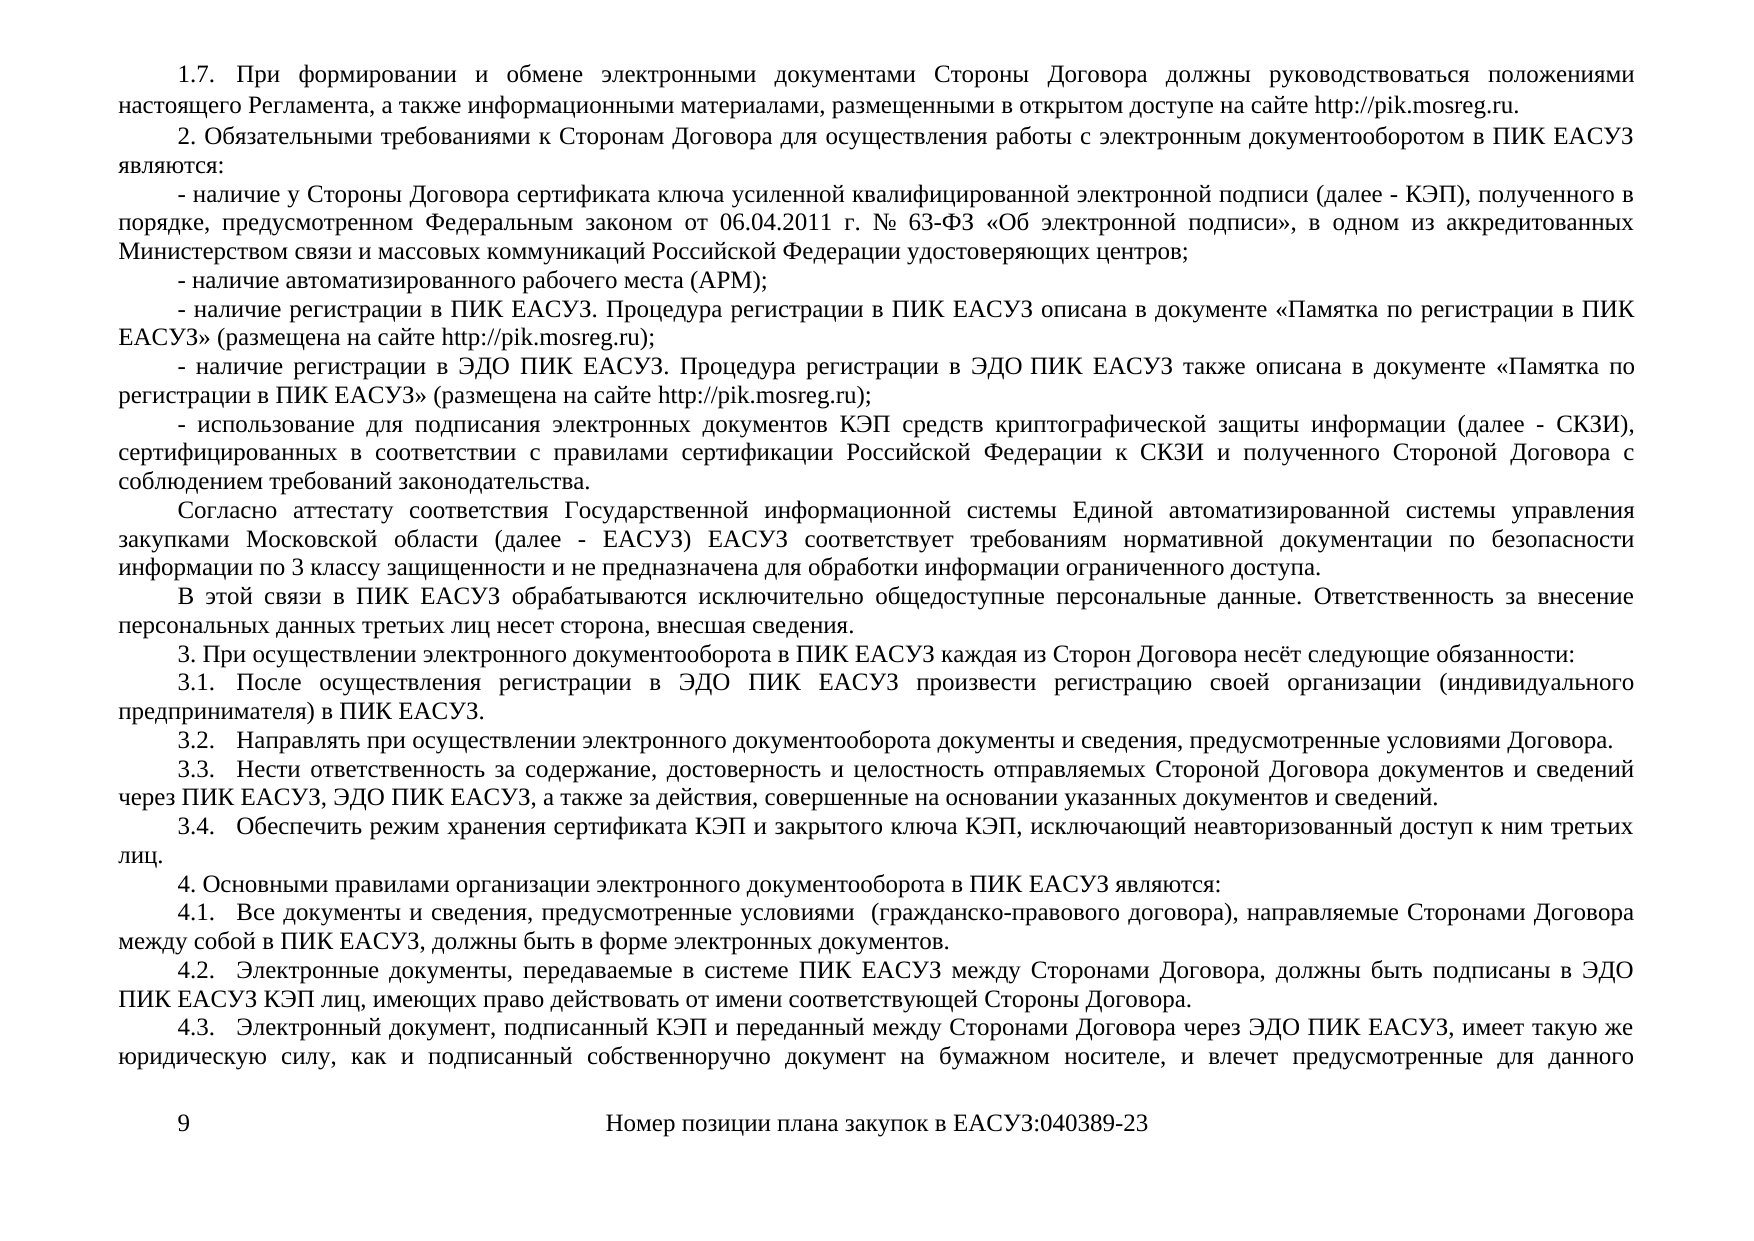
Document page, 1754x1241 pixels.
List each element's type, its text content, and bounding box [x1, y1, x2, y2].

list В этой связи в ПИК ЕАСУЗ обрабатываются исключительно общедоступные персональные данные. Ответственность за внесение персональных данных третьих лиц несет сторона, внесшая сведения. [118, 581, 1636, 639]
list Согласно аттестату соответствия Государственной информационной системы Единой автоматизированной системы управления закупками Московской области (далее - ЕАСУЗ) ЕАСУЗ соответствует требованиям нормативной документации по безопасности информации по 3 классу защищенности и не предназначена для обработки информации ограниченного доступа. [118, 495, 1636, 581]
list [118, 1012, 1636, 1070]
list - наличие регистрации в ЭДО ПИК ЕАСУЗ. Процедура регистрации в ЭДО ПИК ЕАСУЗ также описана в документе «Памятка по регистрации в ПИК ЕАСУЗ» (размещена на сайте http://pik.mosreg.ru); [118, 351, 1636, 409]
list - наличие у Стороны Договора сертификата ключа усиленной квалифицированной электронной подписи (далее - КЭП), полученного в порядке, предусмотренном Федеральным законом от 06.04.2011 г. № 63-ФЗ «Об электронной подписи», в одном из аккредитованных Министерством связи и массовых коммуникаций Российской Федерации удостоверяющих центров; [118, 179, 1636, 265]
list 3.4. Обеспечить режим хранения сертификата КЭП и закрытого ключа КЭП, исключающий неавторизованный доступ к ним третьих лиц. [118, 811, 1636, 869]
list - использование для подписания электронных документов КЭП средств криптографической защиты информации (далее - СКЗИ), сертифицированных в соответствии с правилами сертификации Российской Федерации к СКЗИ и полученного Стороной Договора с соблюдением требований законодательства. [118, 409, 1636, 495]
list 4.2. Электронные документы, передаваемые в системе ПИК ЕАСУЗ между Сторонами Договора, должны быть подписаны в ЭДО ПИК ЕАСУЗ КЭП лиц, имеющих право действовать от имени соответствующей Стороны Договора. [118, 955, 1636, 1012]
list - наличие автоматизированного рабочего места (АРМ); [118, 265, 1636, 294]
list 4.1. Все документы и сведения, предусмотренные условиями (гражданско-правового договора), направляемые Сторонами Договора между собой в ПИК ЕАСУЗ, должны быть в форме электронных документов. [118, 897, 1636, 955]
list 4. Основными правилами организации электронного документооборота в ПИК ЕАСУЗ являются: [118, 869, 1636, 897]
list 2. Обязательными требованиями к Сторонам Договора для осуществления работы с электронным документооборотом в ПИК ЕАСУЗ являются: [118, 121, 1636, 179]
list 3. При осуществлении электронного документооборота в ПИК ЕАСУЗ каждая из Сторон Договора несёт следующие обязанности: [118, 639, 1636, 667]
list При формировании и обмене электронными документами Стороны Договора должны руководствоваться положениями настоящего Регламента, а также информационными материалами, размещенными в открытом доступе на сайте http://pik.mosreg.ru. [118, 59, 1636, 119]
list 3.2. Направлять при осуществлении электронного документооборота документы и сведения, предусмотренные условиями Договора. [118, 725, 1636, 754]
list 3.1. После осуществления регистрации в ЭДО ПИК ЕАСУЗ произвести регистрацию своей организации (индивидуального предпринимателя) в ПИК ЕАСУЗ. [118, 667, 1636, 725]
list 3.3. Нести ответственность за содержание, достоверность и целостность отправляемых Стороной Договора документов и сведений через ПИК ЕАСУЗ, ЭДО ПИК ЕАСУЗ, а также за действия, совершенные на основании указанных документов и сведений. [118, 754, 1636, 811]
list - наличие регистрации в ПИК ЕАСУЗ. Процедура регистрации в ПИК ЕАСУЗ описана в документе «Памятка по регистрации в ПИК ЕАСУЗ» (размещена на сайте http://pik.mosreg.ru); [118, 294, 1636, 351]
